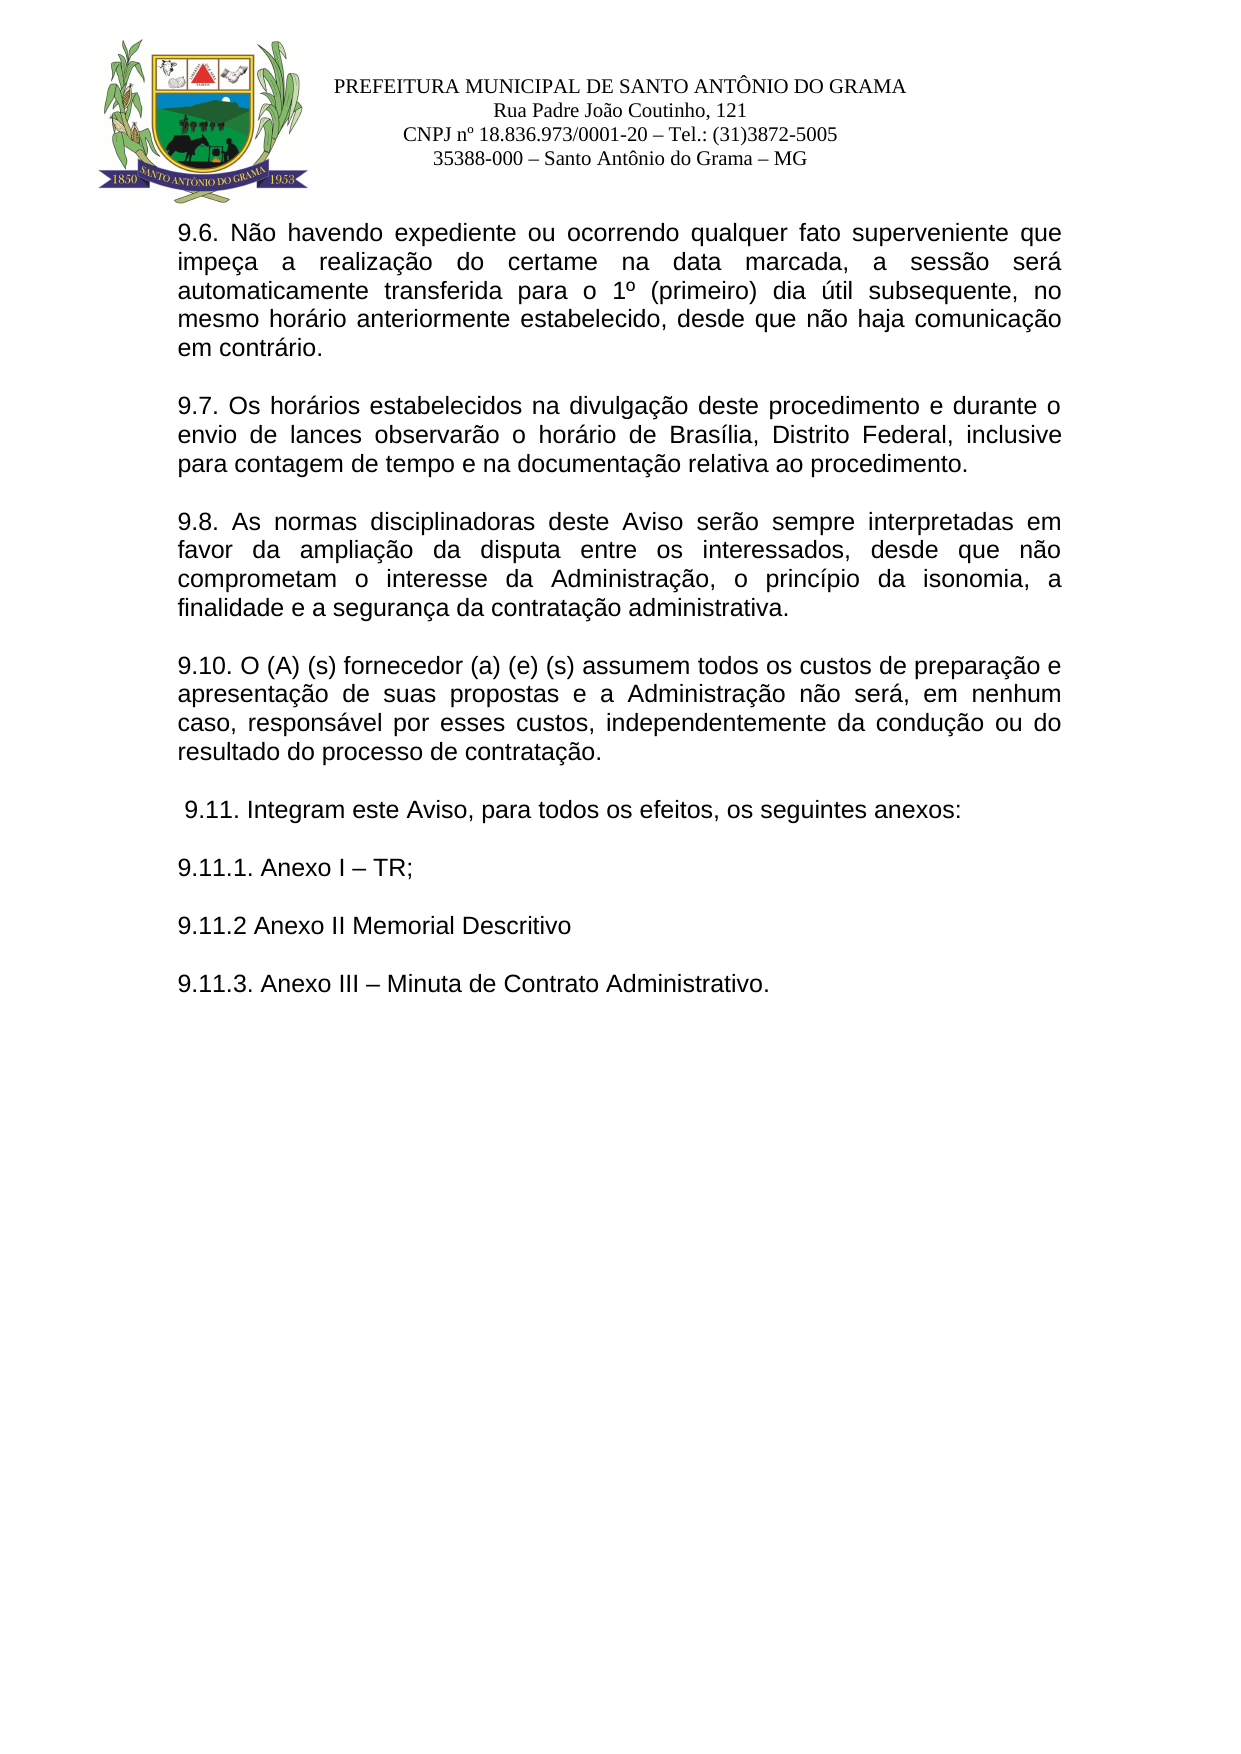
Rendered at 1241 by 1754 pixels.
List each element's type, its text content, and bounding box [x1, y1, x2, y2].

text 9.11.1. Anexo I – TR; [177, 853, 1063, 881]
text 9.6. Não havendo expediente ou ocorrendo qualquer fato superveniente que impeça a realização do certame na data marcada, a sessão será automaticamente transferida para o 1º (primeiro) dia útil subsequente, no mesmo horário anteriormente estabelecido, desde que não haja comunicação em contrário. [177, 218, 1063, 362]
text 9.8. As normas disciplinadoras deste Aviso serão sempre interpretadas em favor da ampliação da disputa entre os interessados, desde que não comprometam o interesse da Administração, o princípio da isonomia, a finalidade e a segurança da contratação administrativa. [177, 506, 1063, 621]
text 9.11.3. Anexo III – Minuta de Contrato Administrativo. [177, 968, 1063, 997]
text 9.11. Integram este Aviso, para todos os efeitos, os seguintes anexos: [177, 795, 1063, 823]
text 9.7. Os horários estabelecidos na divulgação deste procedimento e durante o envio de lances observarão o horário de Brasília, Distrito Federal, inclusive para contagem de tempo e na documentação relativa ao procedimento. [177, 391, 1063, 477]
picture [97, 39, 309, 204]
text 9.10. O (A) (s) fornecedor (a) (e) (s) assumem todos os custos de preparação e apresentação de suas propostas e a Administração não será, em nenhum caso, responsável por esses custos, independentemente da condução ou do resultado do processo de contratação. [177, 651, 1063, 766]
text 9.11.2 Anexo II Memorial Descritivo [177, 911, 1063, 939]
